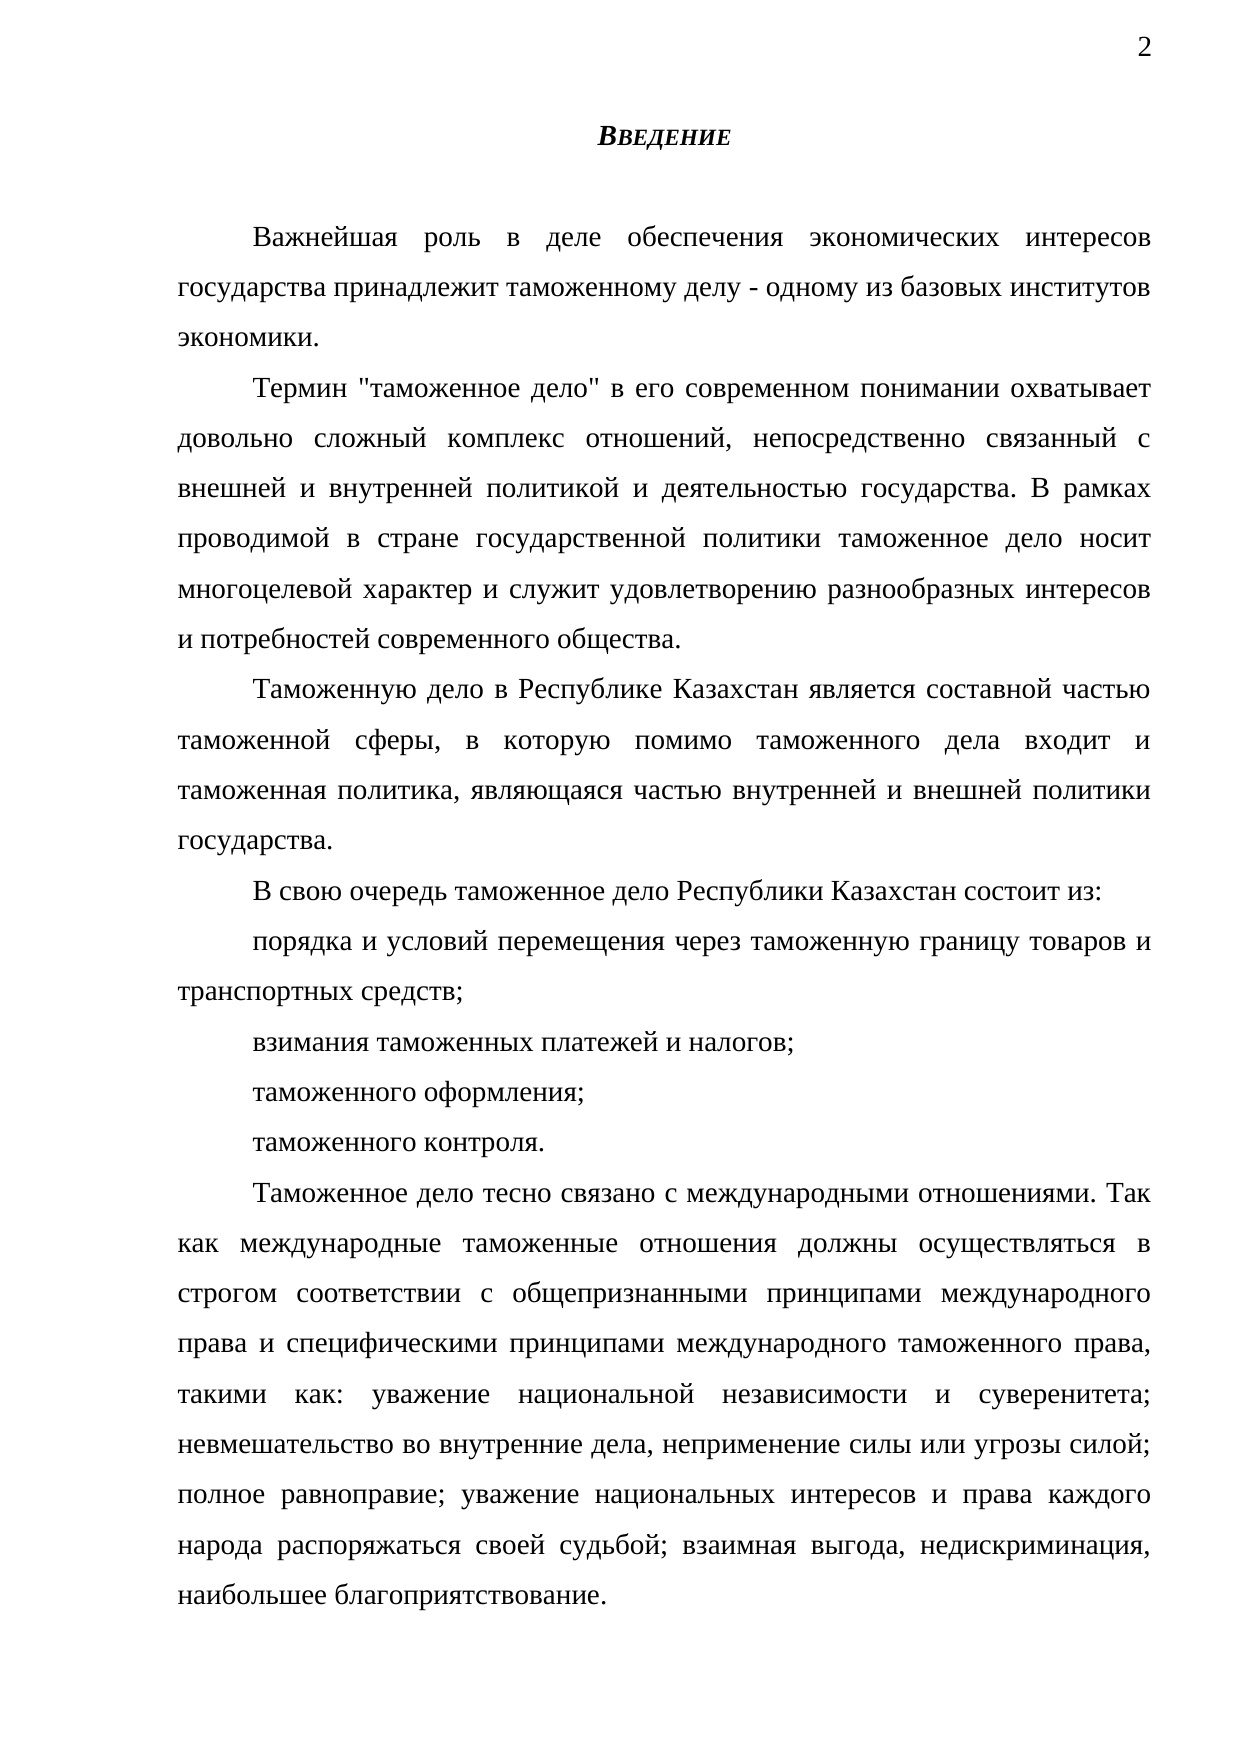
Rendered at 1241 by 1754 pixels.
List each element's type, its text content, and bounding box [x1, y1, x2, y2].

text Термин "таможенное дело" в его современном понимании охватывает довольно сложный комплекс отношений, непосредственно связанный с внешней и внутренней политикой и деятельностью государства. В рамках проводимой в стране государственной политики таможенное дело носит многоцелевой характер и служит удовлетворению разнообразных интересов и потребностей современного общества. [177, 370, 1152, 655]
subtitle Введение [177, 118, 1152, 152]
text таможенного контроля. [177, 1124, 1152, 1158]
text Таможенную дело в Республике Казахстан является составной частью таможенной сферы, в которую помимо таможенного дела входит и таможенная политика, являющаяся частью внутренней и внешней политики государства. [177, 672, 1152, 856]
text В свою очередь таможенное дело Республики Казахстан состоит из: [177, 873, 1152, 906]
text взимания таможенных платежей и налогов; [177, 1024, 1152, 1057]
text Важнейшая роль в деле обеспечения экономических интересов государства принадлежит таможенному делу - одному из базовых институтов экономики. [177, 219, 1152, 353]
text порядка и условий перемещения через таможенную границу товаров и транспортных средств; [177, 923, 1152, 1007]
text Таможенное дело тесно связано с международными отношениями. Так как международные таможенные отношения должны осуществляться в строгом соответствии с общепризнанными принципами международного права и специфическими принципами международного таможенного права, такими как: уважение национальной независимости и суверенитета; невмешательство во внутренние дела, неприменение силы или угрозы силой; полное равноправие; уважение национальных интересов и права каждого народа распоряжаться своей судьбой; взаимная выгода, недискриминация, наибольшее благоприятствование. [177, 1175, 1152, 1611]
text таможенного оформления; [177, 1074, 1152, 1108]
